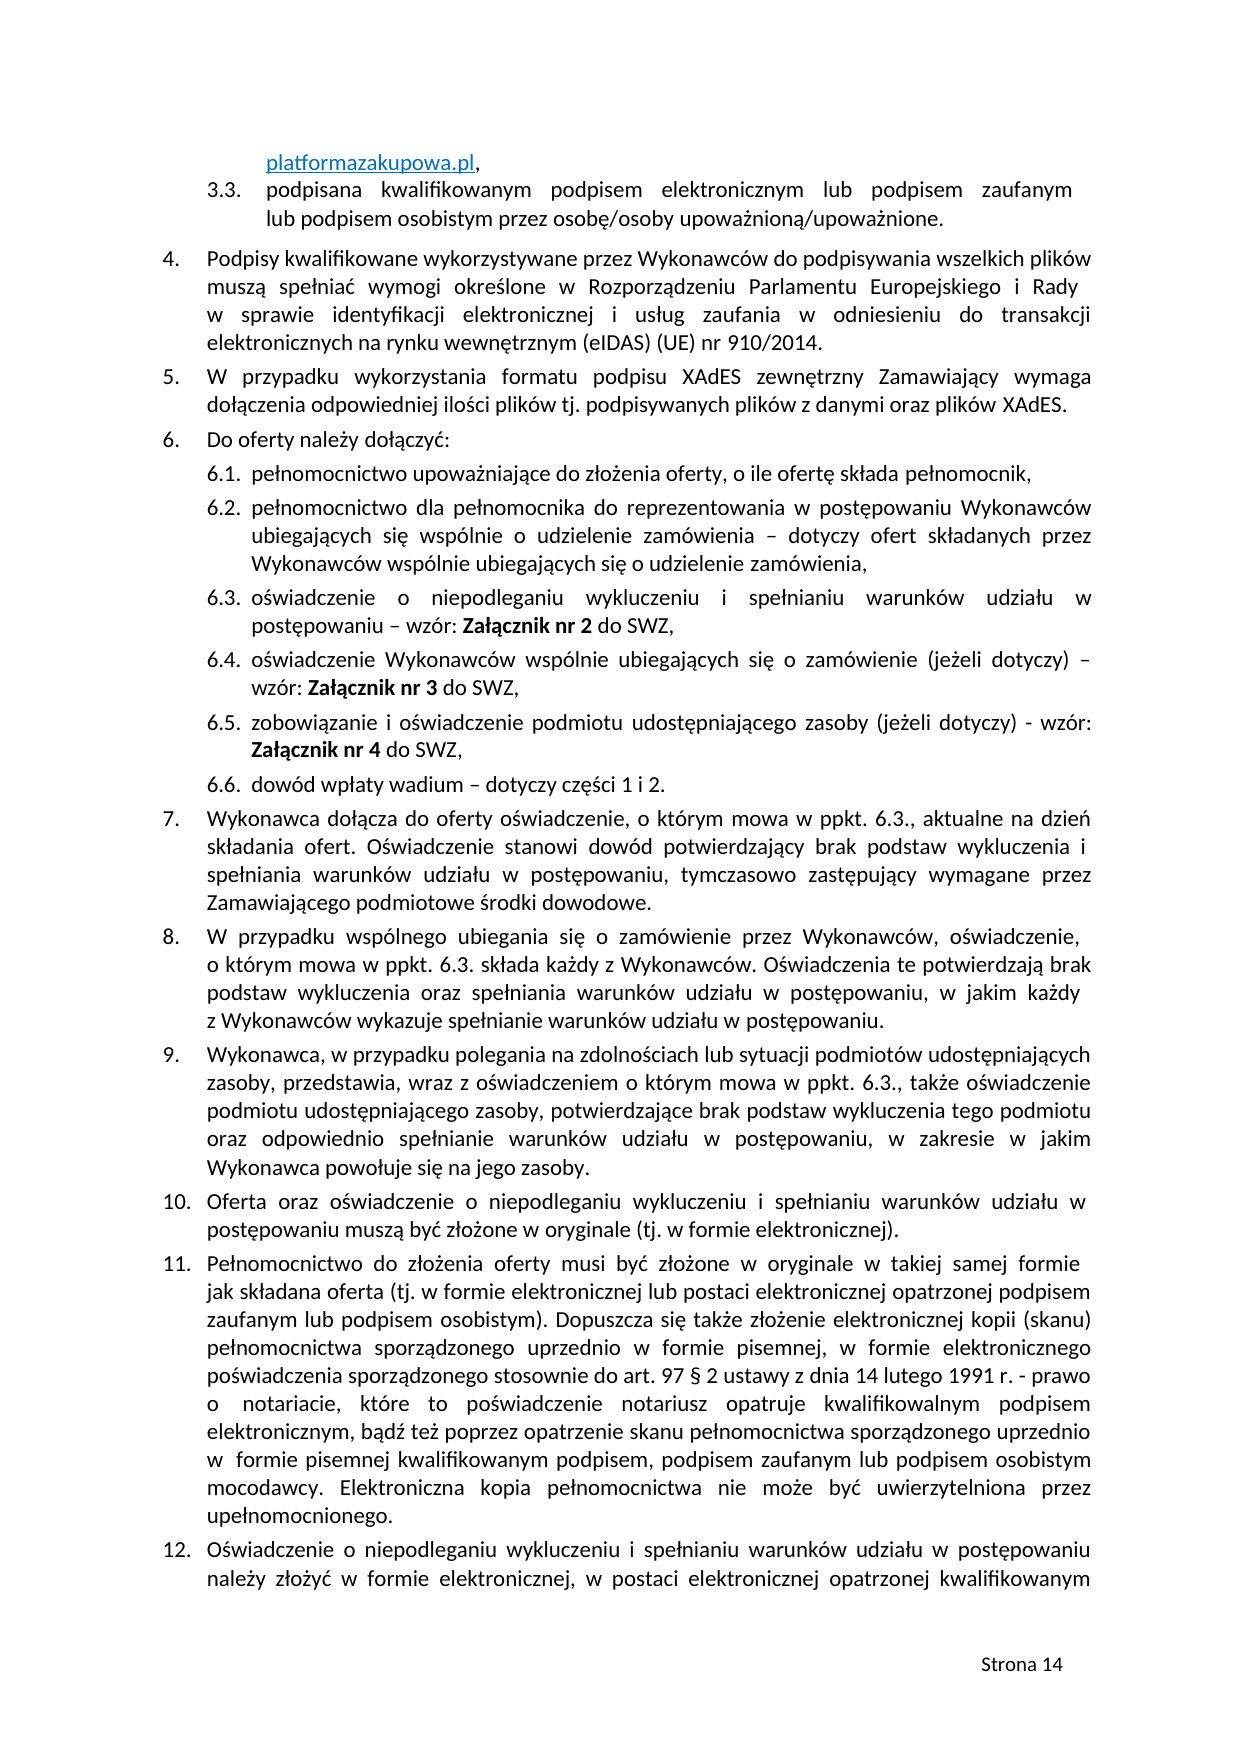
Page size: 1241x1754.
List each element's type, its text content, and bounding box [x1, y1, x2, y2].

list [207, 148, 1093, 176]
list pełnomocnictwo dla pełnomocnika do reprezentowania w postępowaniu Wykonawców ubiegających się wspólnie o udzielenie zamówienia – dotyczy ofert składanych przez Wykonawców wspólnie ubiegających się o udzielenie zamówienia, [207, 493, 1093, 577]
list oświadczenie Wykonawców wspólnie ubiegających się o zamówienie (jeżeli dotyczy) – wzór: Załącznik nr 3 do SWZ, [207, 645, 1093, 701]
list dowód wpłaty wadium – dotyczy części 1 i 2. [207, 770, 1093, 798]
list W przypadku wykorzystania formatu podpisu XAdES zewnętrzny Zamawiający wymaga dołączenia odpowiedniej ilości plików tj. podpisywanych plików z danymi oraz plików XAdES. [162, 362, 1093, 418]
list podpisana kwalifikowanym podpisem elektronicznym lub podpisem zaufanym lub podpisem osobistym przez osobę/osoby upoważnioną/upoważnione. [207, 176, 1093, 232]
list zobowiązanie i oświadczenie podmiotu udostępniającego zasoby (jeżeli dotyczy) - wzór: Załącznik nr 4 do SWZ, [207, 708, 1093, 764]
list Pełnomocnictwo do złożenia oferty musi być złożone w oryginale w takiej samej formie jak składana oferta (tj. w formie elektronicznej lub postaci elektronicznej opatrzonej podpisem zaufanym lub podpisem osobistym). Dopuszcza się także złożenie elektronicznej kopii (skanu) pełnomocnictwa sporządzonego uprzednio w formie pisemnej, w formie elektronicznego poświadczenia sporządzonego stosownie do art. 97 § 2 ustawy z dnia 14 lutego 1991 r. - prawo o notariacie, które to poświadczenie notariusz opatruje kwalifikowalnym podpisem elektronicznym, bądź też poprzez opatrzenie skanu pełnomocnictwa sporządzonego uprzednio w formie pisemnej kwalifikowanym podpisem, podpisem zaufanym lub podpisem osobistym mocodawcy. Elektroniczna kopia pełnomocnictwa nie może być uwierzytelniona przez upełnomocnionego. [162, 1249, 1093, 1529]
list Podpisy kwalifikowane wykorzystywane przez Wykonawców do podpisywania wszelkich plików muszą spełniać wymogi określone w Rozporządzeniu Parlamentu Europejskiego i Rady w sprawie identyfikacji elektronicznej i usług zaufania w odniesieniu do transakcji elektronicznych na rynku wewnętrznym (eIDAS) (UE) nr 910/2014. [162, 244, 1093, 356]
list oświadczenie o niepodleganiu wykluczeniu i spełnianiu warunków udziału w postępowaniu – wzór: Załącznik nr 2 do SWZ, [207, 583, 1093, 639]
list Wykonawca, w przypadku polegania na zdolnościach lub sytuacji podmiotów udostępniających zasoby, przedstawia, wraz z oświadczeniem o którym mowa w ppkt. 6.3., także oświadczenie podmiotu udostępniającego zasoby, potwierdzające brak podstaw wykluczenia tego podmiotu oraz odpowiednio spełnianie warunków udziału w postępowaniu, w zakresie w jakim Wykonawca powołuje się na jego zasoby. [162, 1041, 1093, 1181]
list Oferta oraz oświadczenie o niepodleganiu wykluczeniu i spełnianiu warunków udziału w postępowaniu muszą być złożone w oryginale (tj. w formie elektronicznej). [162, 1187, 1093, 1243]
list W przypadku wspólnego ubiegania się o zamówienie przez Wykonawców, oświadczenie, o którym mowa w ppkt. 6.3. składa każdy z Wykonawców. Oświadczenia te potwierdzają brak podstaw wykluczenia oraz spełniania warunków udziału w postępowaniu, w jakim każdy z Wykonawców wykazuje spełnianie warunków udziału w postępowaniu. [162, 922, 1093, 1034]
list Wykonawca dołącza do oferty oświadczenie, o którym mowa w ppkt. 6.3., aktualne na dzień składania ofert. Oświadczenie stanowi dowód potwierdzający brak podstaw wykluczenia i spełniania warunków udziału w postępowaniu, tymczasowo zastępujący wymagane przez Zamawiającego podmiotowe środki dowodowe. [162, 804, 1093, 916]
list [162, 1536, 1093, 1592]
list Do oferty należy dołączyć: [162, 425, 1093, 453]
list pełnomocnictwo upoważniające do złożenia oferty, o ile ofertę składa pełnomocnik, [207, 459, 1093, 487]
